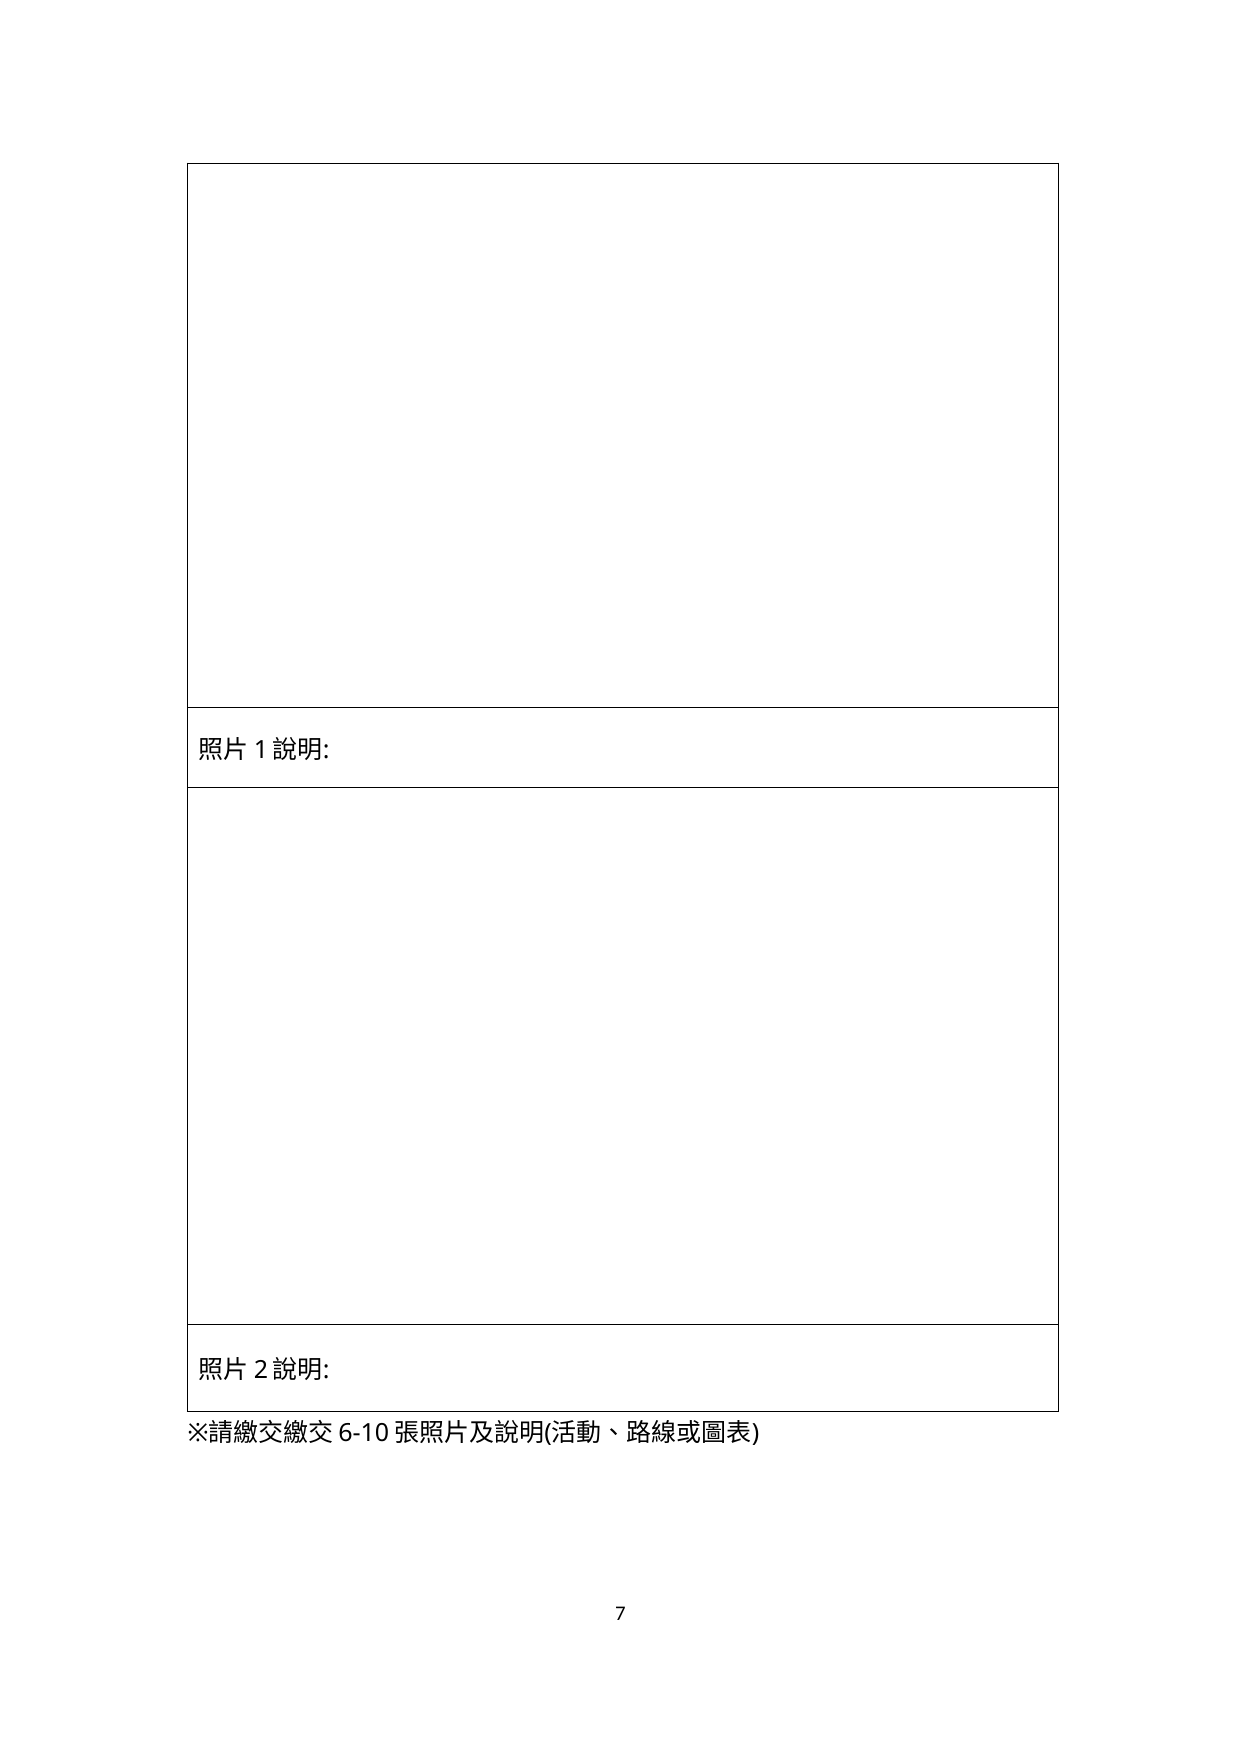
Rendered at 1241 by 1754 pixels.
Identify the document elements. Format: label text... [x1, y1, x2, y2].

table_cell 照片1說明: [188, 708, 1058, 787]
table_cell [188, 788, 1058, 1323]
table_cell 照片2說明: [188, 1325, 1058, 1411]
table_cell [188, 164, 1058, 707]
text ※請繳交繳交6-10張照片及說明(活動、路線或圖表) [187, 1412, 1053, 1449]
